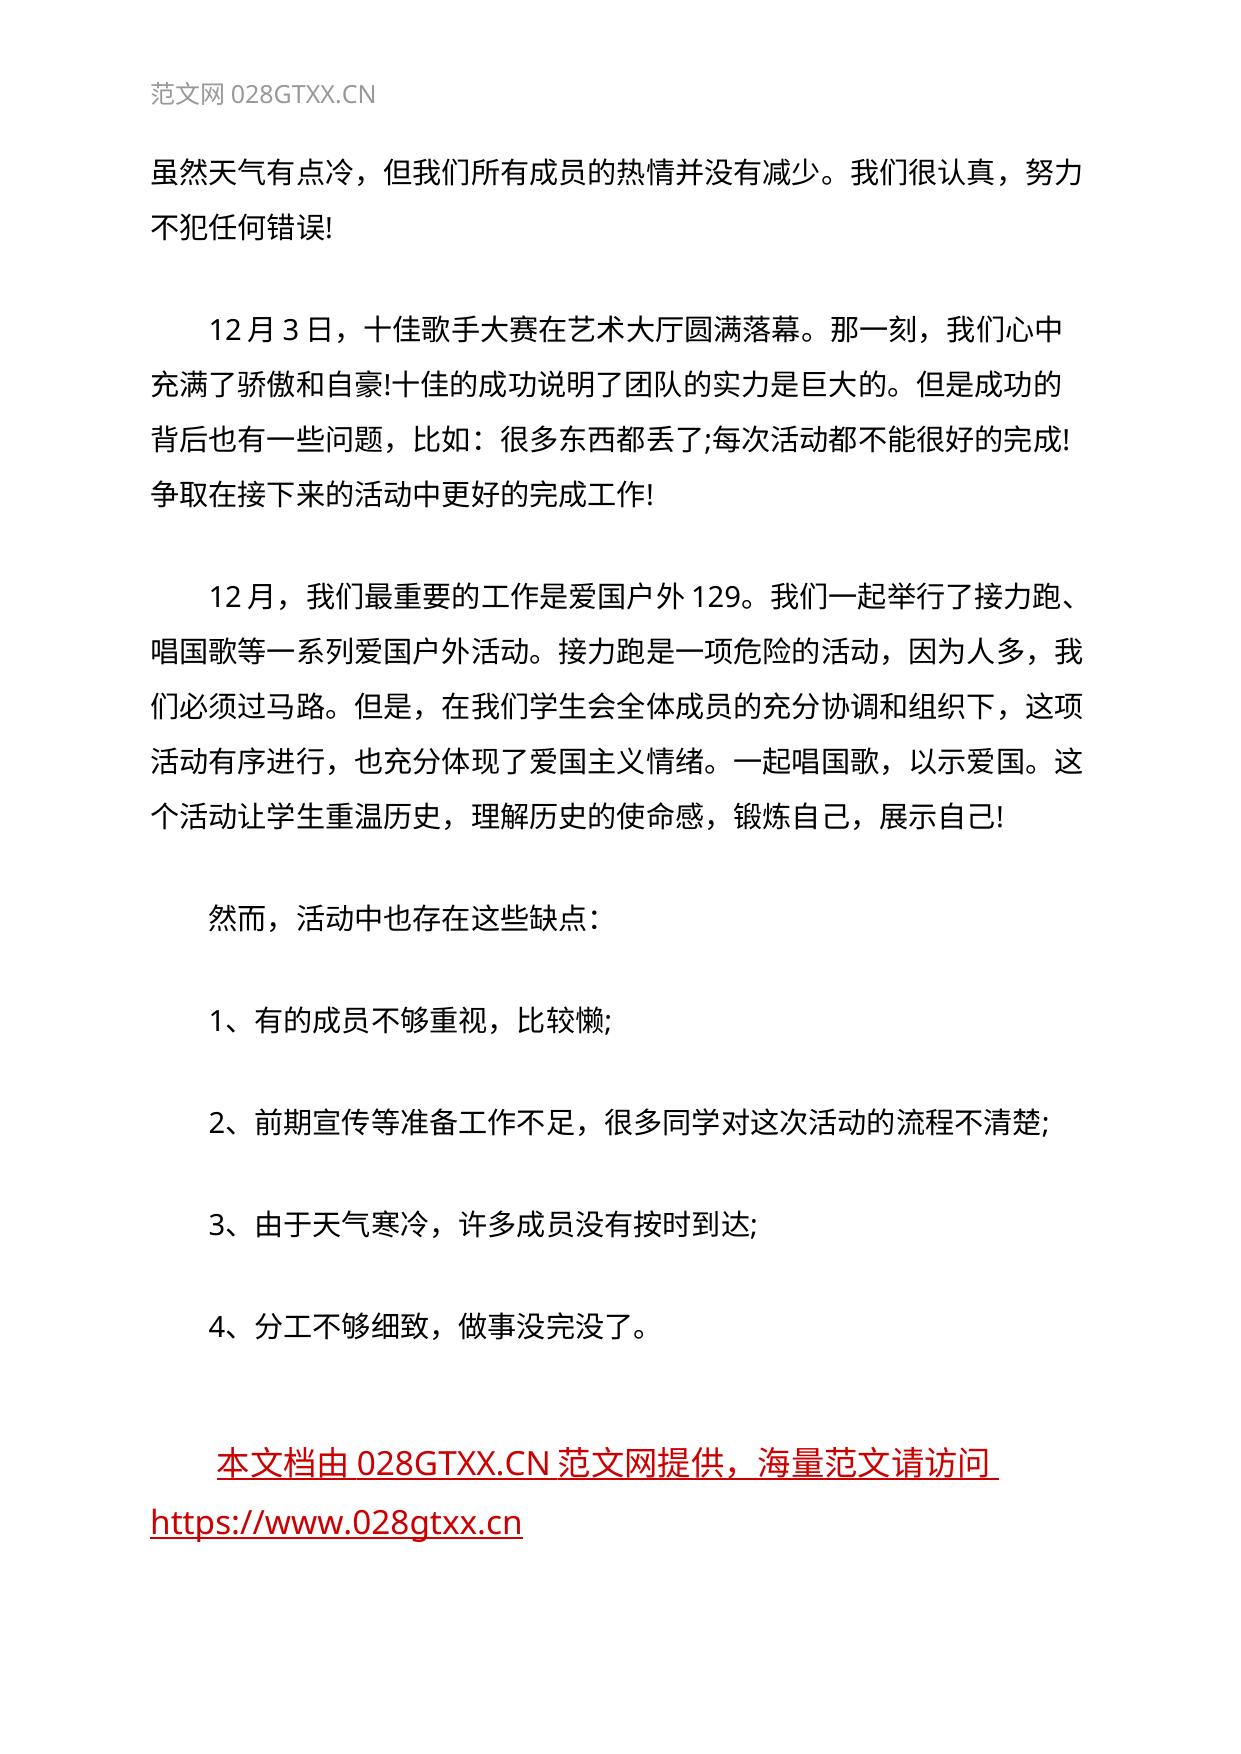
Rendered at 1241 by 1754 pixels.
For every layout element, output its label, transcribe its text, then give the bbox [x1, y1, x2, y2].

text 本文档由028GTXX.CN范文网提供，海量范文请访问 https://www.028gtxx.cn [150, 1436, 1090, 1544]
text 2、前期宣传等准备工作不足，很多同学对这次活动的流程不清楚; [150, 1099, 1090, 1142]
text 12月3日，十佳歌手大赛在艺术大厅圆满落幕。那一刻，我们心中充满了骄傲和自豪!十佳的成功说明了团队的实力是巨大的。但是成功的背后也有一些问题，比如：很多东西都丢了;每次活动都不能很好的完成!争取在接下来的活动中更好的完成工作! [150, 307, 1090, 514]
text 1、有的成员不够重视，比较懒; [150, 997, 1090, 1040]
text 12月，我们最重要的工作是爱国户外129。我们一起举行了接力跑、唱国歌等一系列爱国户外活动。接力跑是一项危险的活动，因为人多，我们必须过马路。但是，在我们学生会全体成员的充分协调和组织下，这项活动有序进行，也充分体现了爱国主义情绪。一起唱国歌，以示爱国。这个活动让学生重温历史，理解历史的使命感，锻炼自己，展示自己! [150, 574, 1090, 836]
text 4、分工不够细致，做事没完没了。 [150, 1303, 1090, 1346]
text 然而，活动中也存在这些缺点： [150, 896, 1090, 938]
text 3、由于天气寒冷，许多成员没有按时到达; [150, 1201, 1090, 1244]
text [150, 150, 1090, 247]
